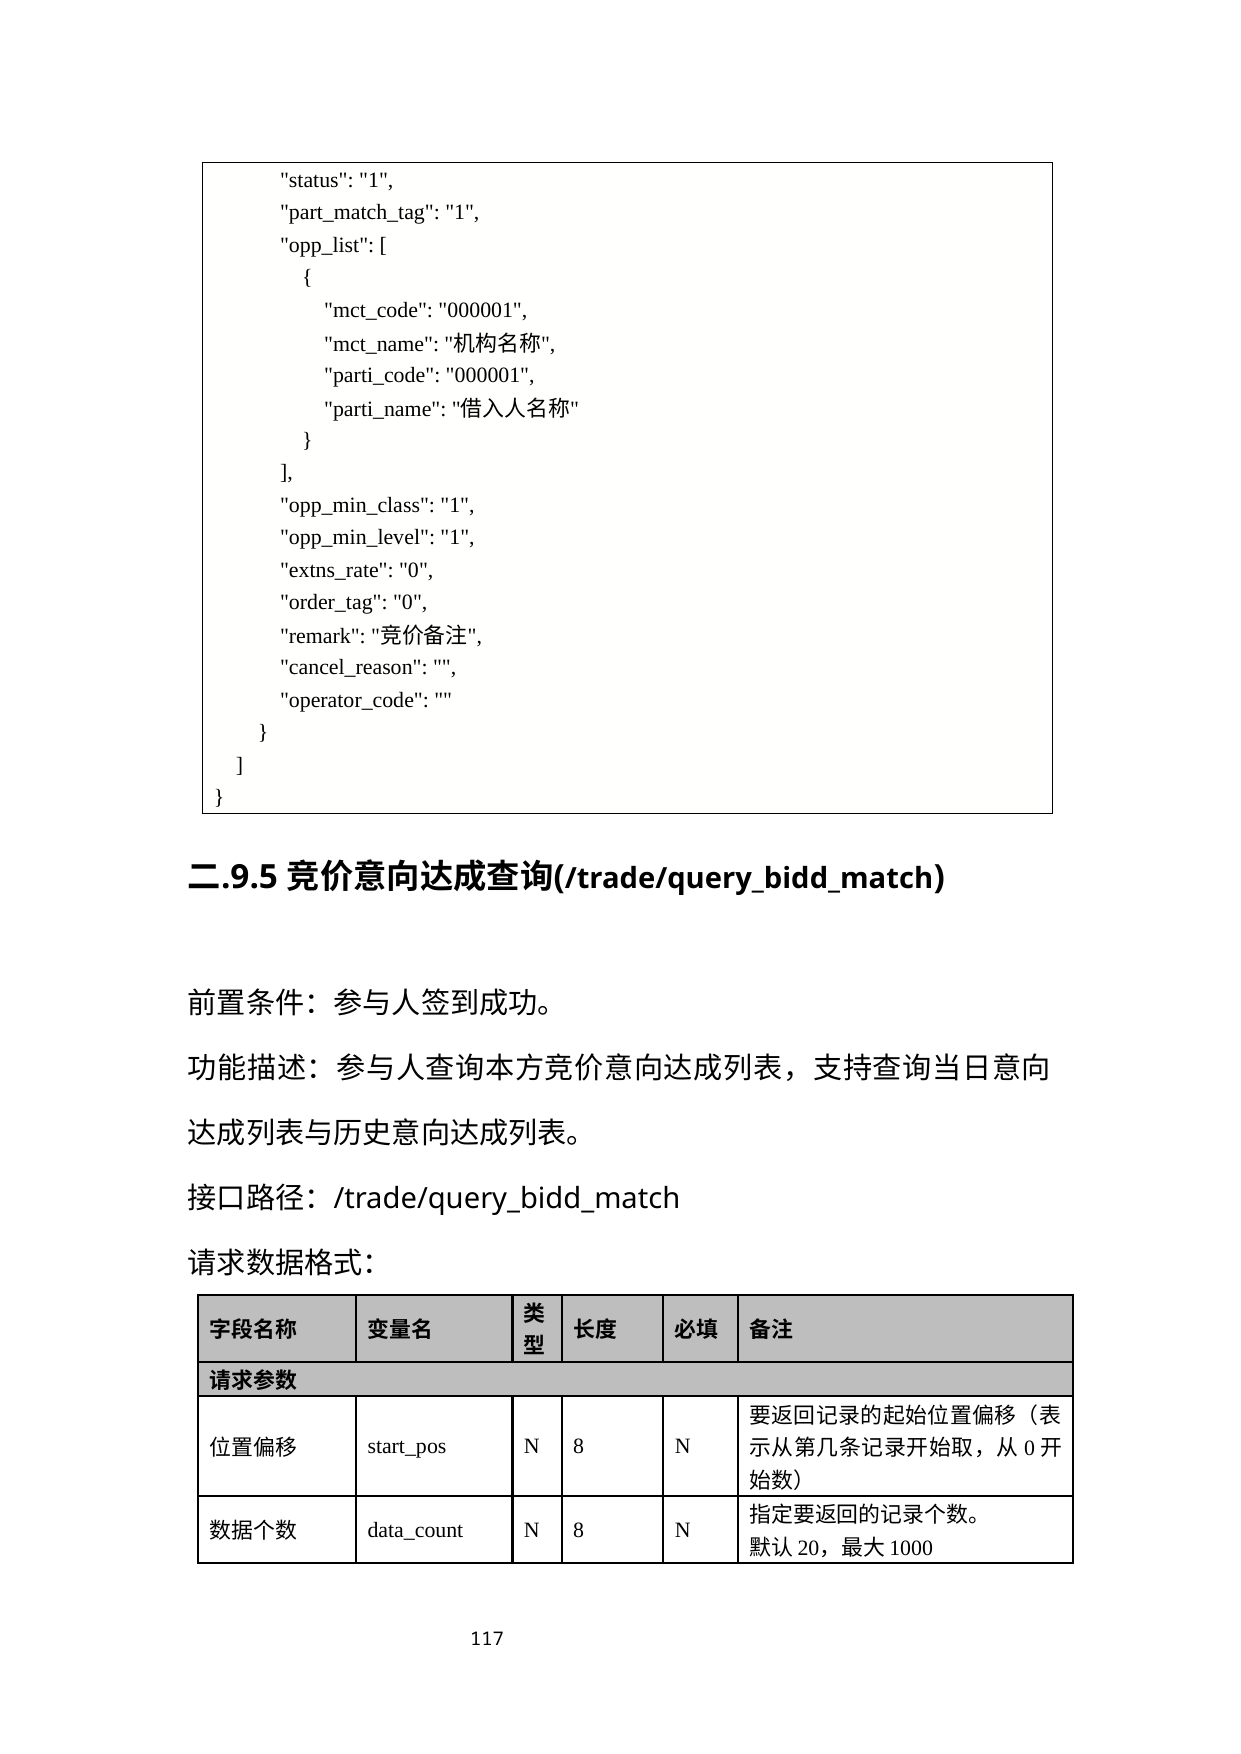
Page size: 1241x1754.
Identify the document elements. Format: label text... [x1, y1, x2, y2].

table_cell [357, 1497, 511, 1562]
text 接口路径：/trade/query_bidd_match [187, 1163, 1053, 1228]
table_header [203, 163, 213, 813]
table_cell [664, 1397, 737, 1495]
text 请求数据格式： [187, 1228, 1053, 1293]
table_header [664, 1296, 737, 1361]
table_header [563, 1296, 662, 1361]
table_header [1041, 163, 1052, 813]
subtitle 竞价意向达成查询(/trade/query_bidd_match) [187, 841, 1053, 906]
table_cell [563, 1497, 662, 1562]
text 功能描述：参与人查询本方竞价意向达成列表，支持查询当日意向达成列表与历史意向达成列表。 [187, 1033, 1053, 1163]
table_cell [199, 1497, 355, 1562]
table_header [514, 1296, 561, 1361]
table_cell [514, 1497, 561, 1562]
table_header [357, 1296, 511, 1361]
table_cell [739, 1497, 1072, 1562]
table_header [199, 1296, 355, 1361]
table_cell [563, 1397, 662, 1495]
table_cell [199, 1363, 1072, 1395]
text 前置条件：参与人签到成功。 [187, 968, 1053, 1033]
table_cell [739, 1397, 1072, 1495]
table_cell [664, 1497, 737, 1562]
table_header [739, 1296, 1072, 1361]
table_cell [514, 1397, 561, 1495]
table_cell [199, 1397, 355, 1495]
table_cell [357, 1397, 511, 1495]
